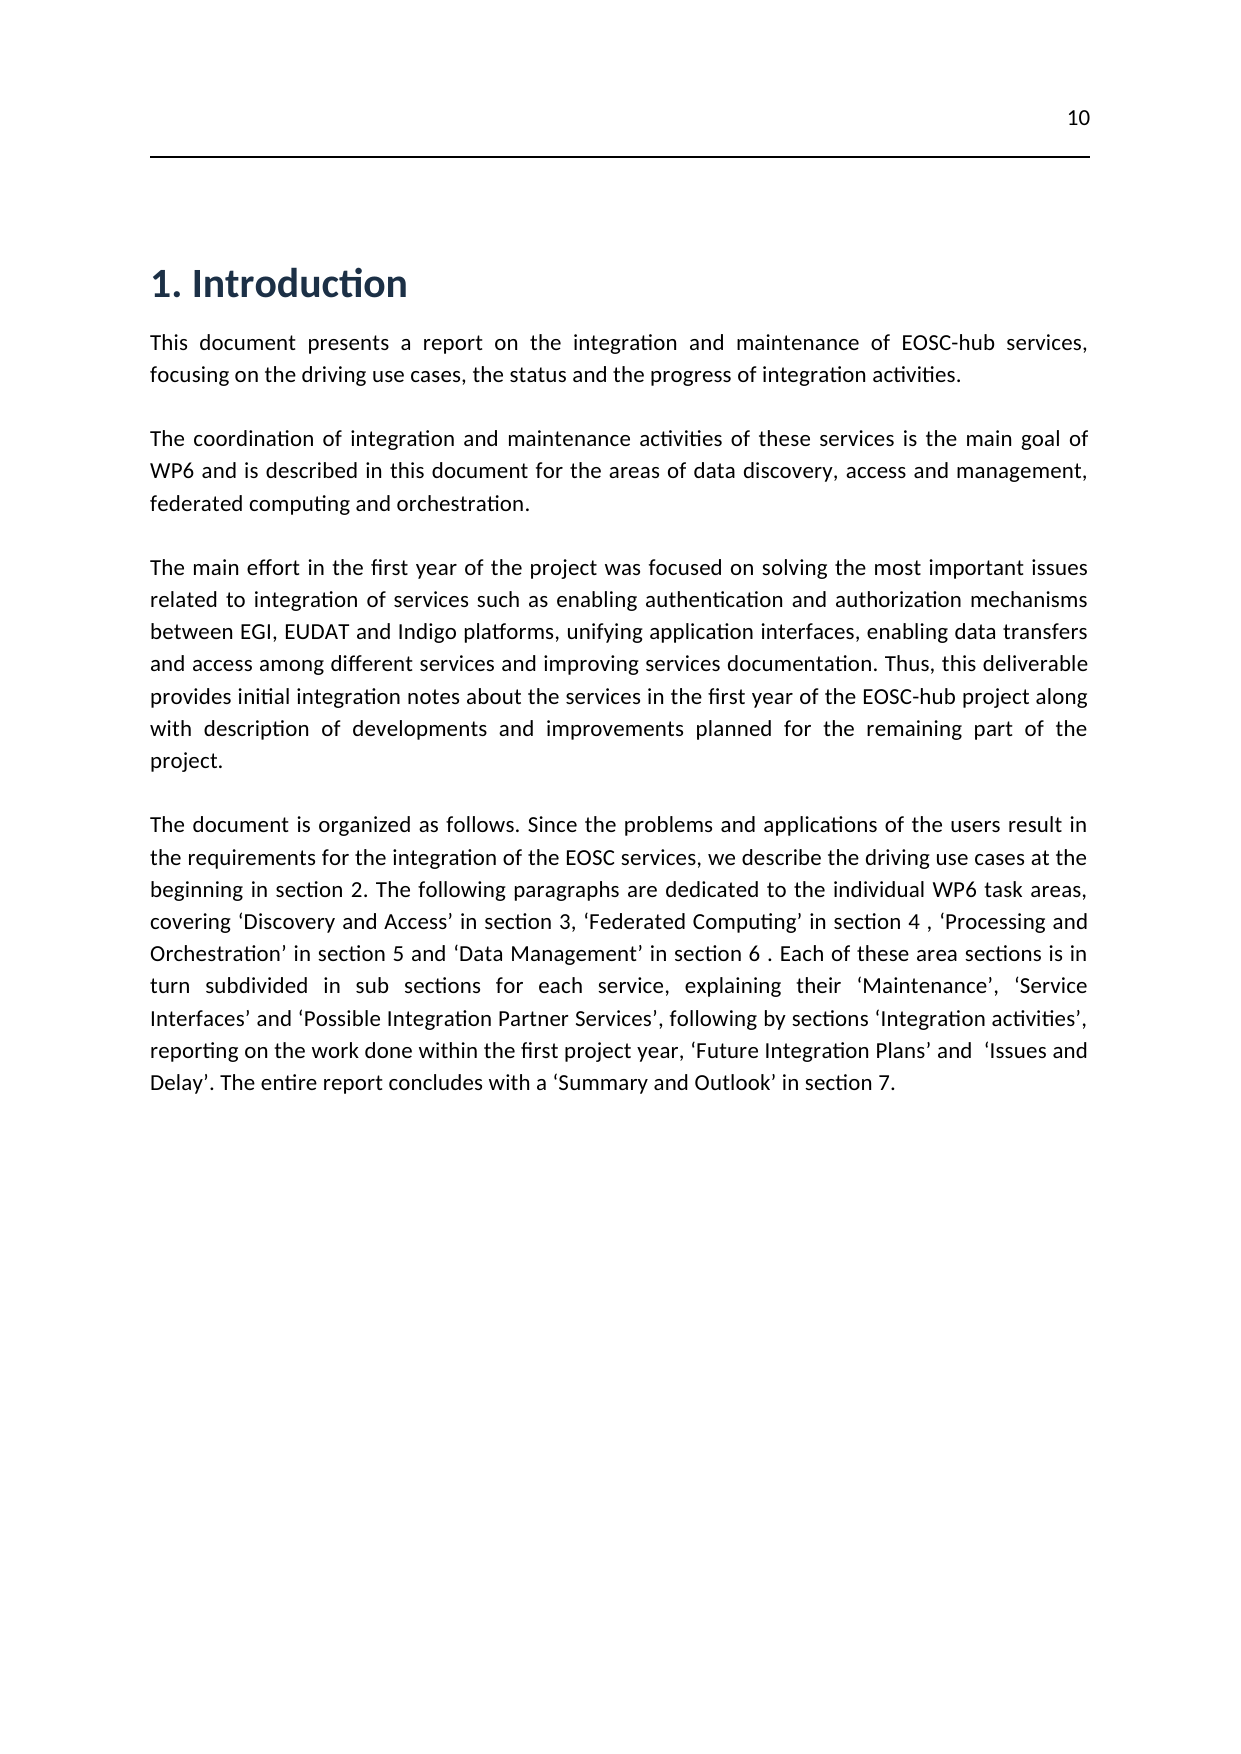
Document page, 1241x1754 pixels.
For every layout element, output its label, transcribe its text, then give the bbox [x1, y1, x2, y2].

text The document is organized as follows. Since the problems and applications of the users result in the requirements for the integration of the EOSC services, we describe the driving use cases at the beginning in section 2. The following paragraphs are dedicated to the individual WP6 task areas, covering ‘Discovery and Access’ in section 3, ‘Federated Computing’ in section 4 , ‘Processing and Orchestration’ in section 5 and ‘Data Management’ in section 6 . Each of these area sections is in turn subdivided in sub sections for each service, explaining their ‘Maintenance’, ‘Service Interfaces’ and ‘Possible Integration Partner Services’, following by sections ‘Integration activities’, reporting on the work done within the first project year, ‘Future Integration Plans’ and ‘Issues and Delay’. The entire report concludes with a ‘Summary and Outlook’ in section 7. [150, 811, 1090, 1096]
text The coordination of integration and maintenance activities of these services is the main goal of WP6 and is described in this document for the areas of data discovery, access and management, federated computing and orchestration. [150, 424, 1090, 517]
text The main effort in the first year of the project was focused on solving the most important issues related to integration of services such as enabling authentication and authorization mechanisms between EGI, EUDAT and Indigo platforms, unifying application interfaces, enabling data transfers and access among different services and improving services documentation. Thus, this deliverable provides initial integration notes about the services in the first year of the EOSC-hub project along with description of developments and improvements planned for the remaining part of the project. [150, 553, 1090, 774]
subtitle 1. Introduction [150, 257, 1090, 308]
text This document presents a report on the integration and maintenance of EOSC-hub services, focusing on the driving use cases, the status and the progress of integration activities. [150, 328, 1090, 388]
